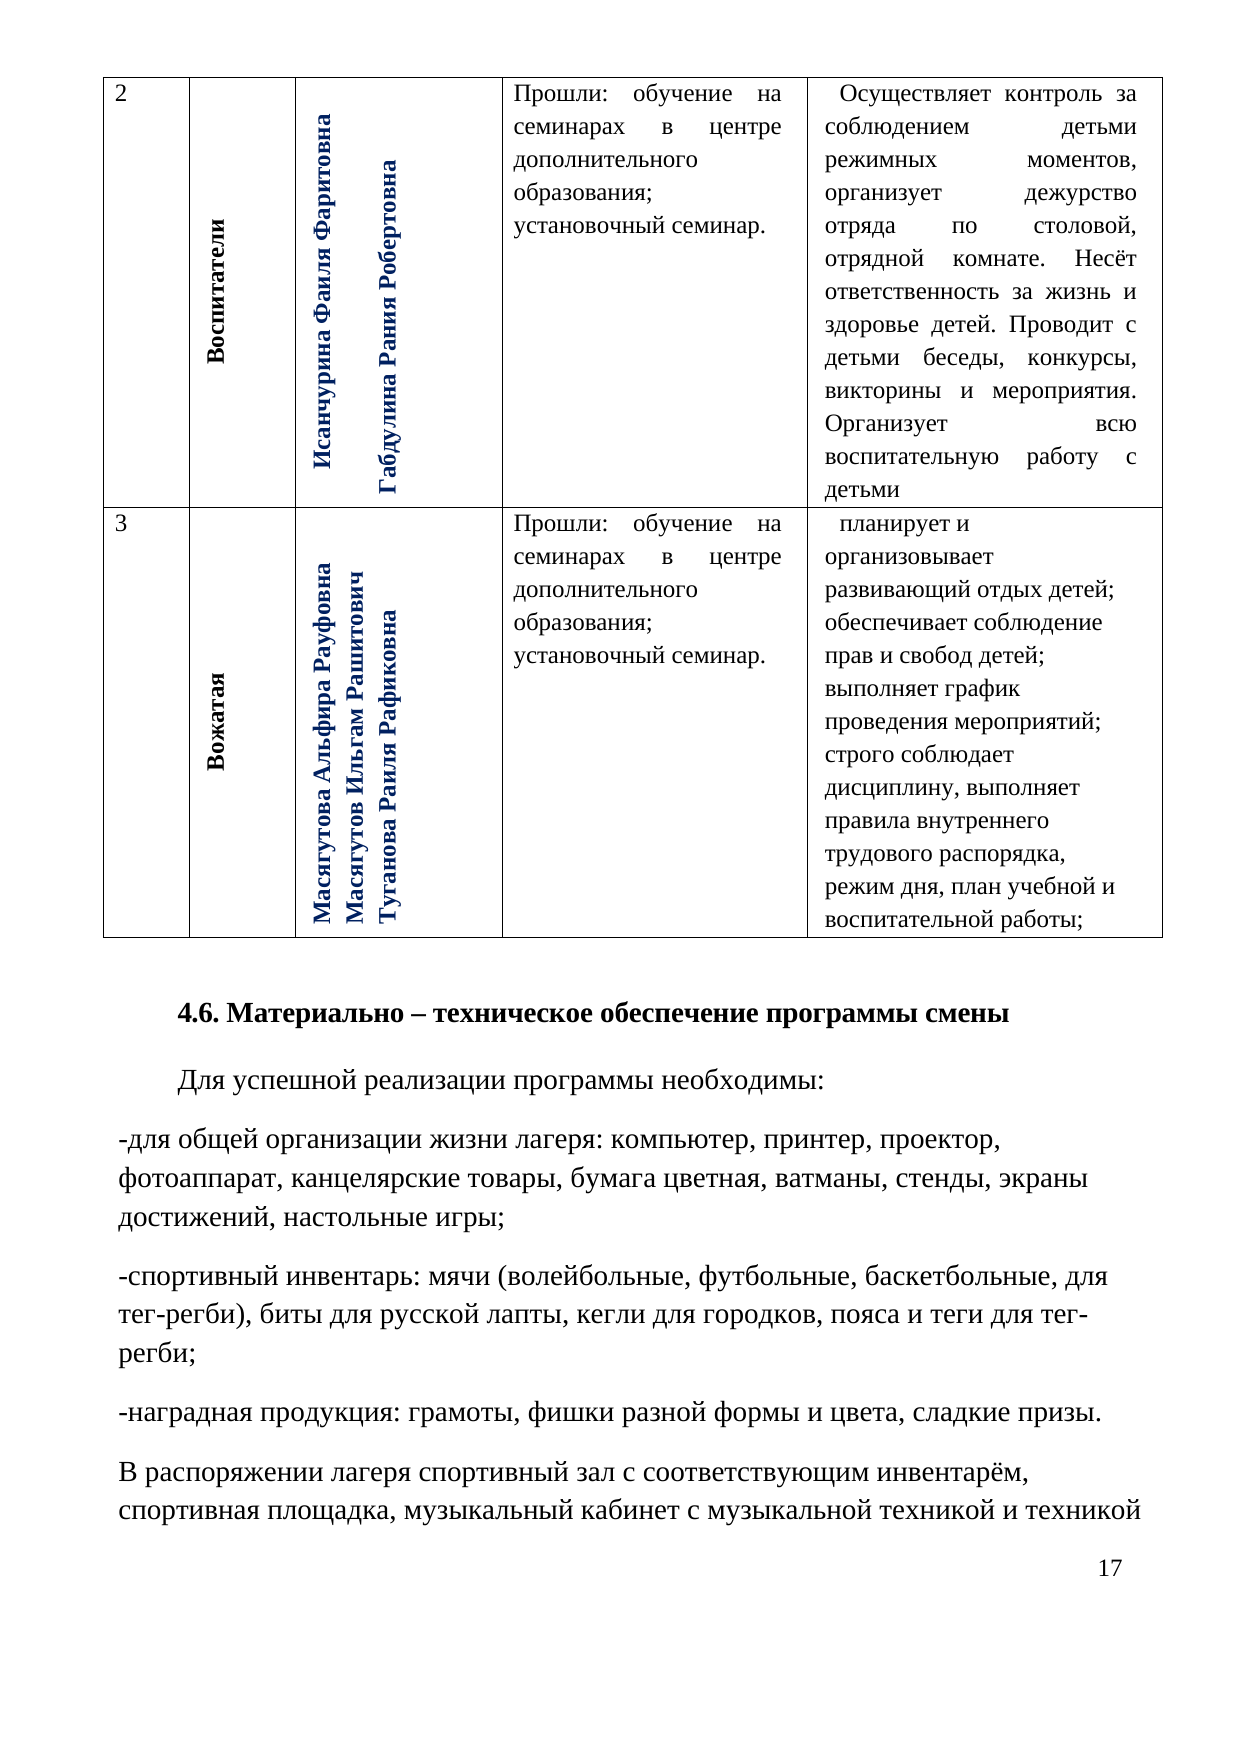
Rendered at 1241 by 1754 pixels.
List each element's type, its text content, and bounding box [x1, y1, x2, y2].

table_cell Вожатая [190, 508, 295, 937]
table_cell Прошли: обучение на семинарах в центре дополнительного образования; установочный семинар. [503, 78, 807, 507]
text -для общей организации жизни лагеря: компьютер, принтер, проектор, фотоаппарат, канцелярские товары, бумага цветная, ватманы, стенды, экраны достижений, настольные игры; [118, 1122, 1152, 1232]
table_cell Масягутова Альфира Рауфовна Масягутов Ильгам Рашитович Туганова Раиля Рафиковна [296, 508, 502, 937]
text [118, 1454, 1152, 1526]
text -наградная продукция: грамоты, фишки разной формы и цвета, сладкие призы. [118, 1394, 1152, 1428]
text Для успешной реализации программы необходимы: [118, 1062, 1152, 1096]
table_cell Исанчурина Фаиля Фаритовна Габдулина Рания Робертовна [296, 78, 502, 507]
table_cell 3 [104, 508, 189, 937]
text -спортивный инвентарь: мячи (волейбольные, футбольные, баскетбольные, для тег-регби), биты для русской лапты, кегли для городков, пояса и теги для тег-регби; [118, 1258, 1152, 1369]
table_cell 2 [104, 78, 189, 507]
table_cell Осуществляет контроль за соблюдением детьми режимных моментов, организует дежурство отряда по столовой, отрядной комнате. Несёт ответственность за жизнь и здоровье детей. Проводит с детьми беседы, конкурсы, викторины и мероприятия. Организует всю воспитательную работу с детьми [808, 78, 1162, 507]
table_cell Воспитатели [190, 78, 295, 507]
text 4.6. Материально – техническое обеспечение программы смены [177, 995, 1152, 1029]
table_cell планирует и организовывает развивающий отдых детей; обеспечивает соблюдение прав и свобод детей; выполняет график проведения мероприятий; строго соблюдает дисциплину, выполняет правила внутреннего трудового распорядка, режим дня, план учебной и воспитательной работы; [808, 508, 1162, 937]
table_cell Прошли: обучение на семинарах в центре дополнительного образования; установочный семинар. [503, 508, 807, 937]
